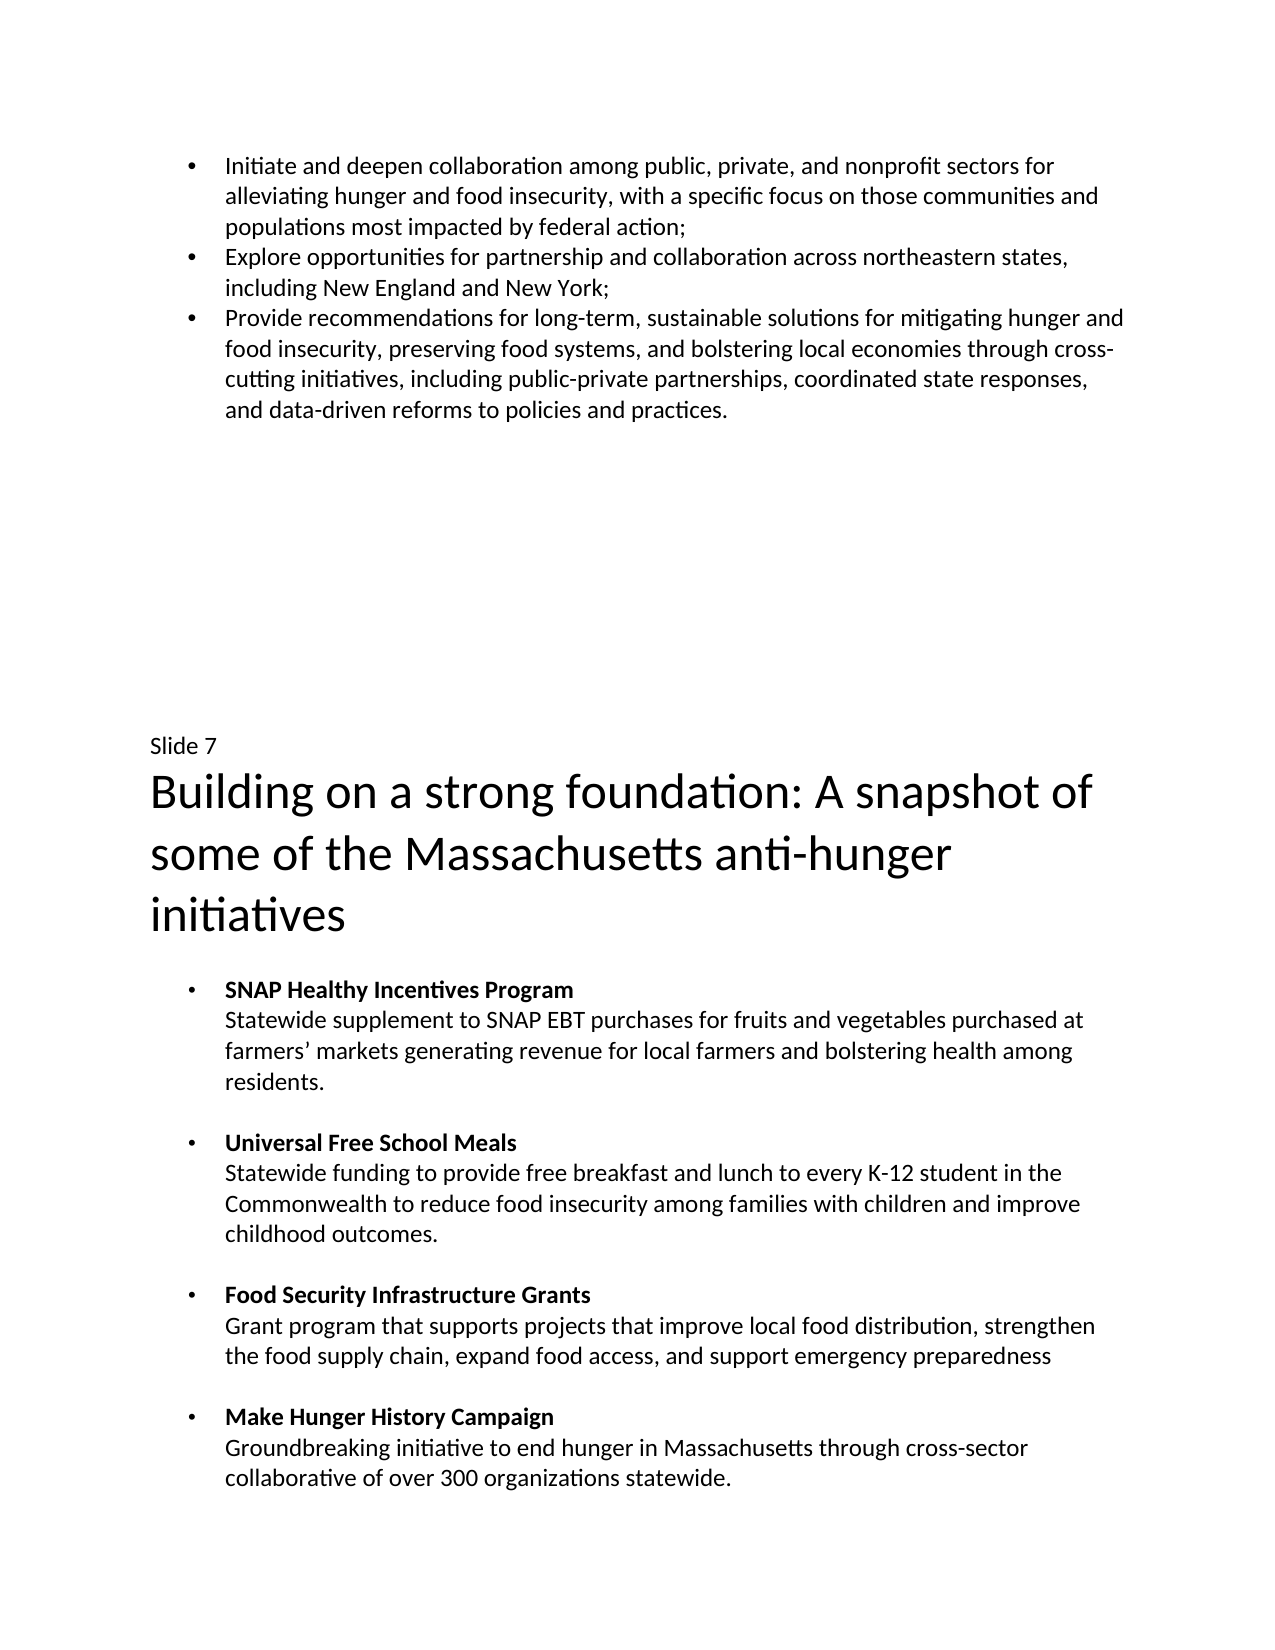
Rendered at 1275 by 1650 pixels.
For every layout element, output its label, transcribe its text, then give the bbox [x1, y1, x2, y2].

text Statewide funding to provide free breakfast and lunch to every K-12 student in the Commonwealth to reduce food insecurity among families with children and improve childhood outcomes. [225, 1157, 1125, 1249]
text Groundbreaking initiative to end hunger in Massachusetts through cross-sector collaborative of over 300 organizations statewide. [225, 1432, 1125, 1493]
subtitle Building on a strong foundation: A snapshot of some of the Massachusetts anti-hunger initiatives [150, 760, 1125, 943]
list Make Hunger History Campaign [187, 1401, 1125, 1432]
text Slide 7 [150, 730, 1125, 760]
list SNAP Healthy Incentives Program [187, 974, 1125, 1004]
list Explore opportunities for partnership and collaboration across northeastern states, including New England and New York; [187, 242, 1125, 303]
text Statewide supplement to SNAP EBT purchases for fruits and vegetables purchased at farmers’ markets generating revenue for local farmers and bolstering health among residents. [225, 1004, 1125, 1096]
list Initiate and deepen collaboration among public, private, and nonprofit sectors for alleviating hunger and food insecurity, with a specific focus on those communities and populations most impacted by federal action; [187, 150, 1125, 242]
list Food Security Infrastructure Grants [187, 1279, 1125, 1310]
list Provide recommendations for long-term, sustainable solutions for mitigating hunger and food insecurity, preserving food systems, and bolstering local economies through cross-cutting initiatives, including public-private partnerships, coordinated state responses, and data-driven reforms to policies and practices. [187, 303, 1125, 425]
text Grant program that supports projects that improve local food distribution, strengthen the food supply chain, expand food access, and support emergency preparedness [225, 1310, 1125, 1371]
list Universal Free School Meals [187, 1127, 1125, 1157]
